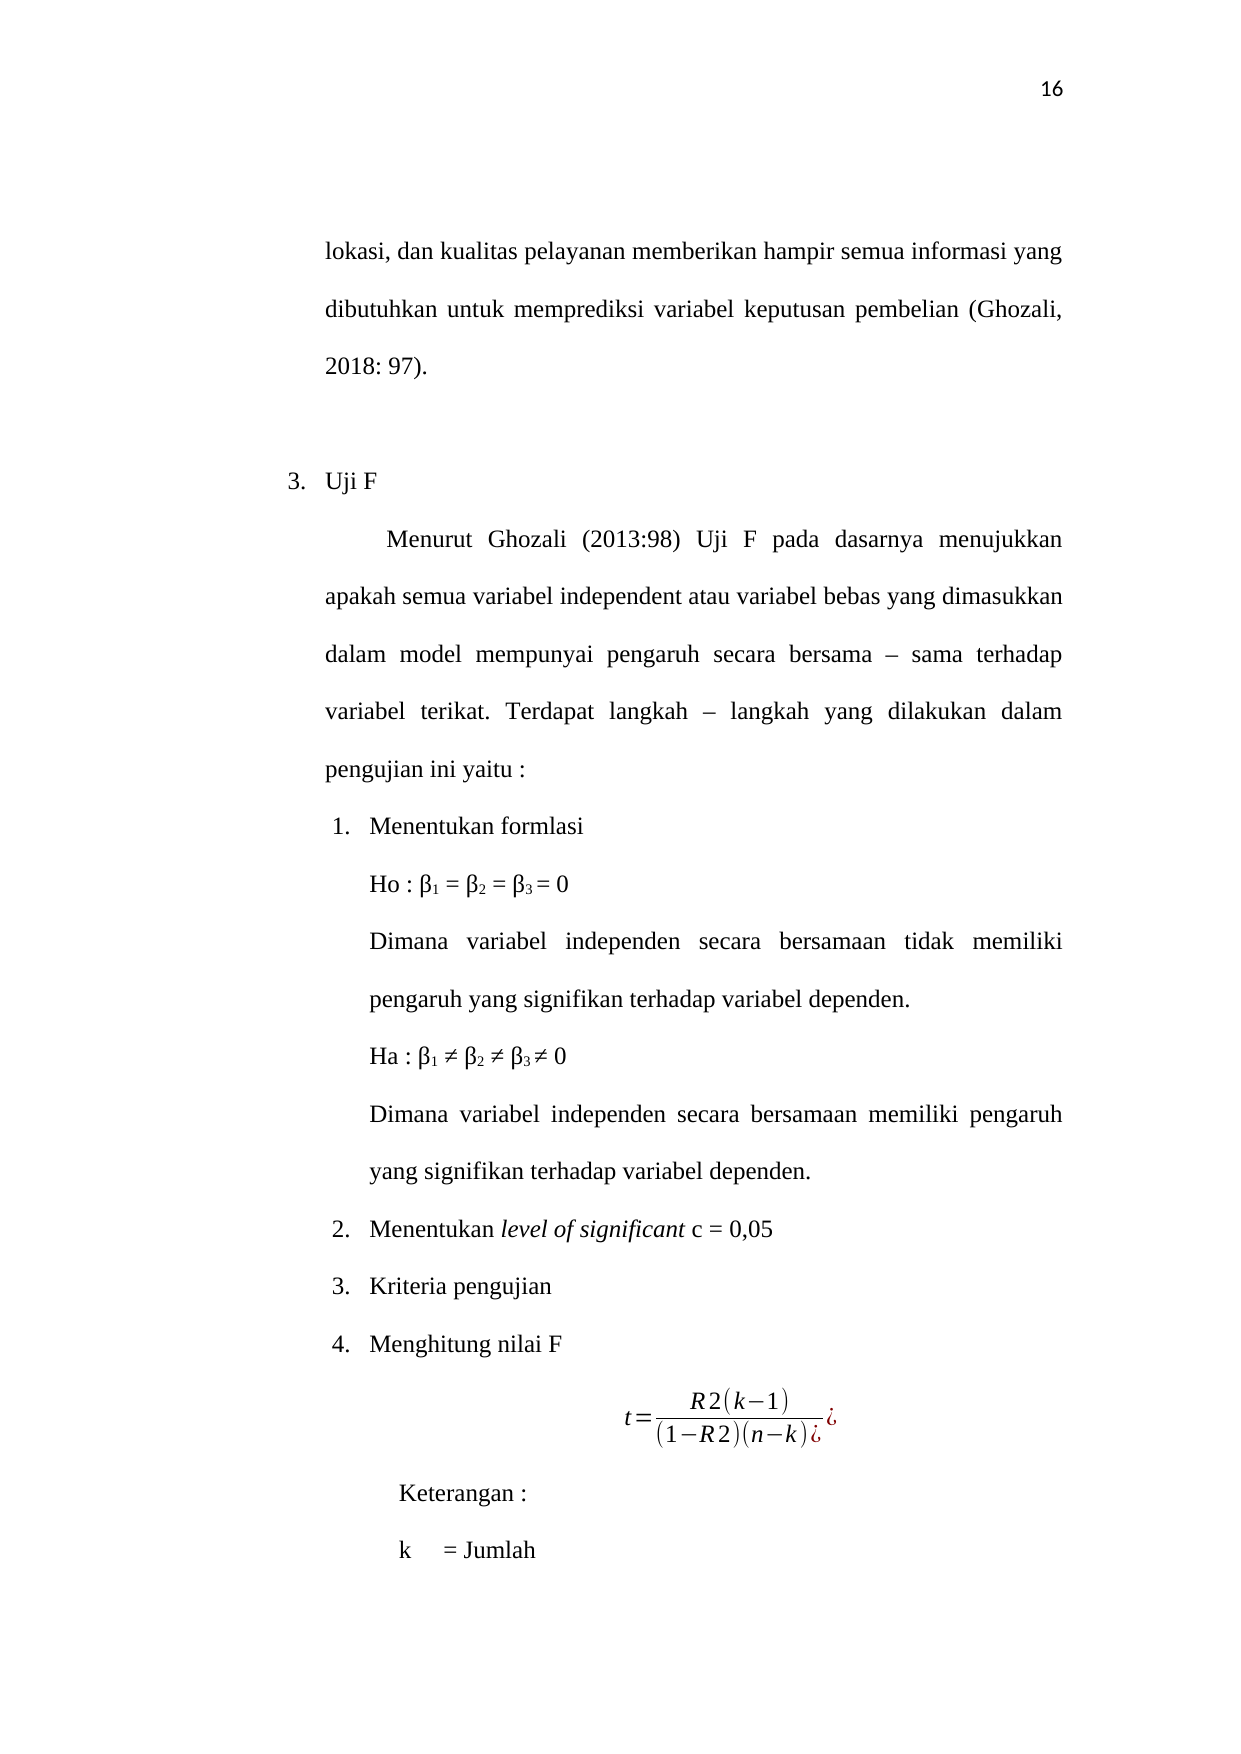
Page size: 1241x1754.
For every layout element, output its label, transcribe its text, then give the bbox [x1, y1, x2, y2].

text Menurut Ghozali (2013:98) Uji F pada dasarnya menujukkan apakah semua variabel independent atau variabel bebas yang dimasukkan dalam model mempunyai pengaruh secara bersama – sama terhadap variabel terikat. Terdapat langkah – langkah yang dilakukan dalam pengujian ini yaitu : [325, 524, 1063, 782]
list Menentukan formlasi [332, 811, 1063, 840]
text k = Jumlah [399, 1535, 1063, 1564]
list Menghitung nilai F [332, 1329, 1063, 1357]
list Uji F [287, 466, 1063, 495]
list Kriteria pengujian [332, 1271, 1063, 1300]
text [325, 236, 1063, 380]
text Keterangan : [399, 1478, 1063, 1507]
text Dimana variabel independen secara bersamaan tidak memiliki pengaruh yang signifikan terhadap variabel dependen. [369, 926, 1063, 1012]
text Ho : β1 = β2 = β3 = 0 [369, 869, 1063, 897]
list Menentukan level of significant c = 0,05 [332, 1214, 1063, 1242]
text Ha : β1 ≠ β2 ≠ β3 ≠ 0 [369, 1041, 1063, 1070]
text Dimana variabel independen secara bersamaan memiliki pengaruh yang signifikan terhadap variabel dependen. [369, 1099, 1063, 1185]
